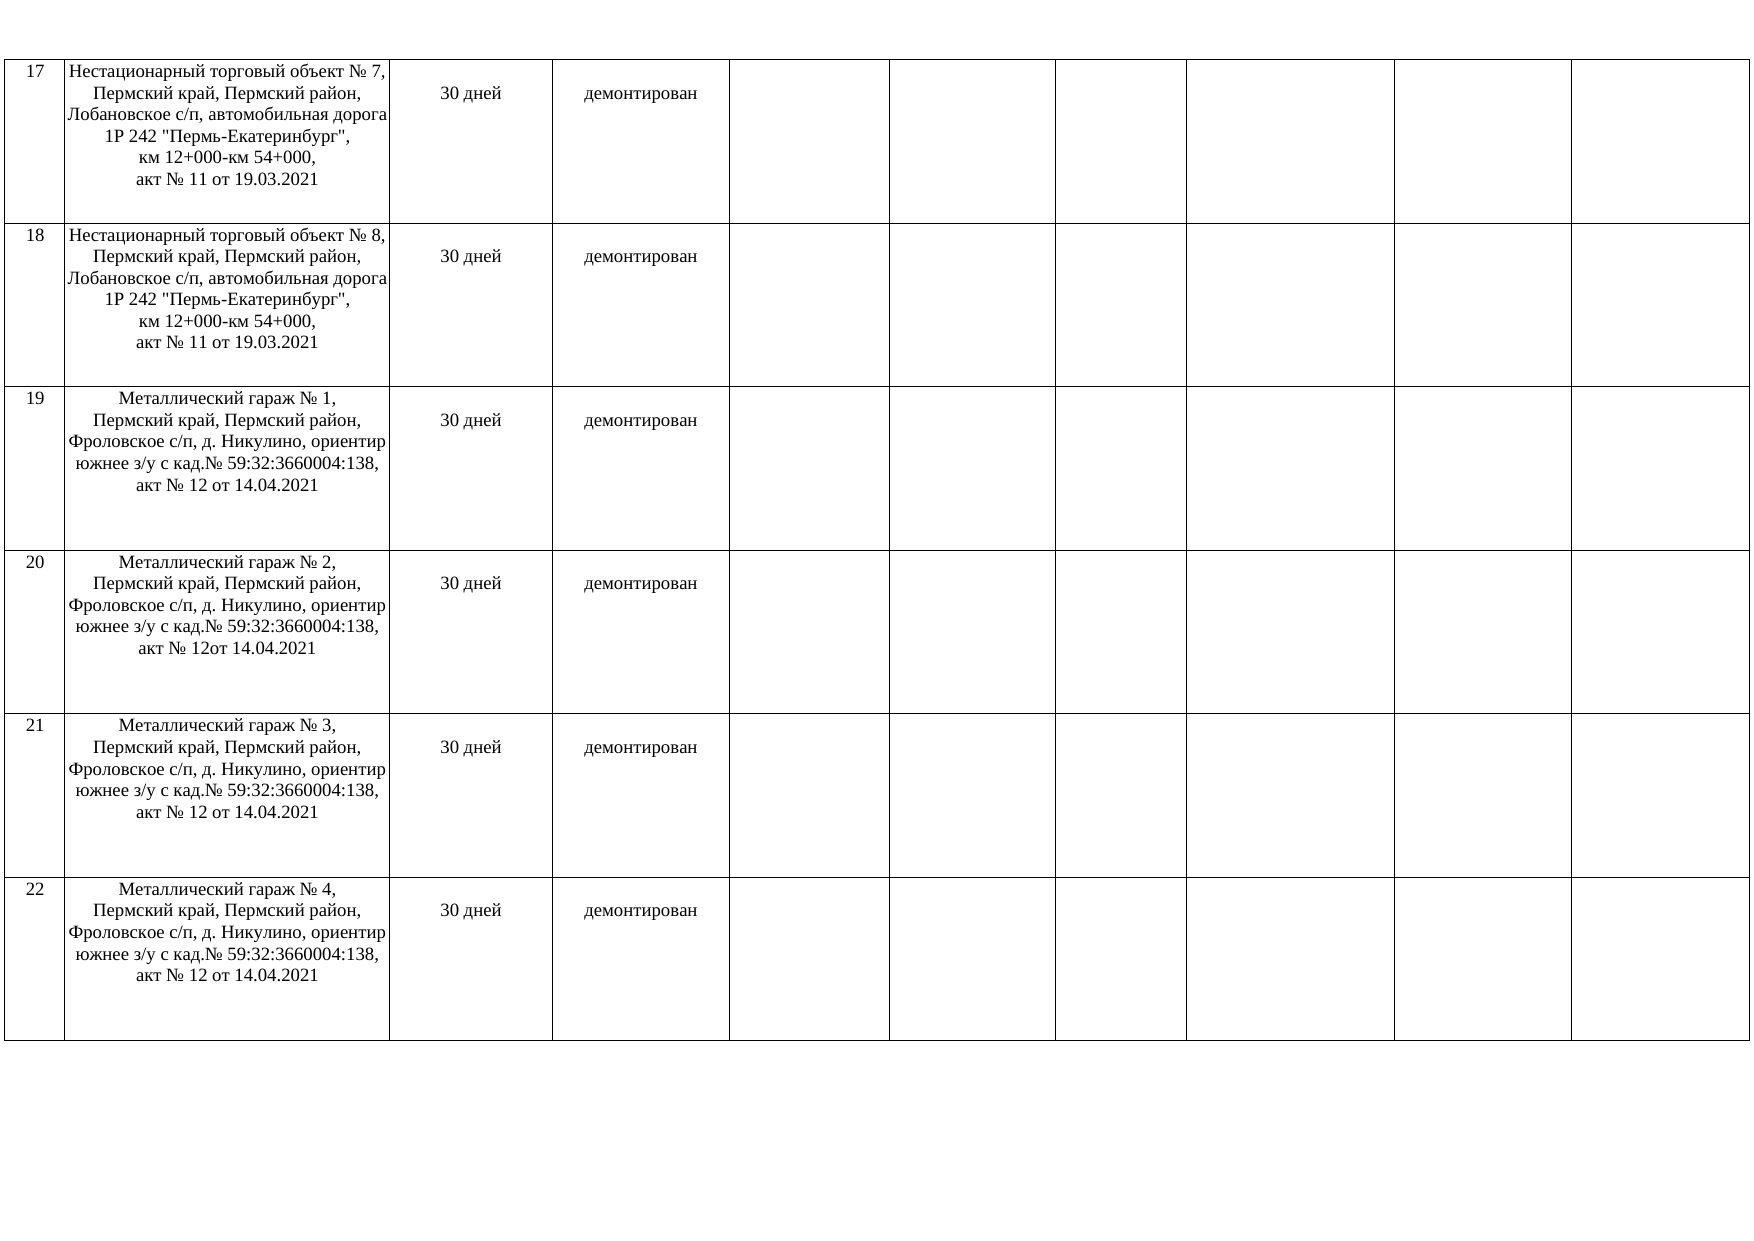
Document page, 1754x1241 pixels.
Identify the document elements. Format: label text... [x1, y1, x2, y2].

table_cell [1572, 878, 1749, 1040]
table_cell [1187, 387, 1394, 550]
table_cell 30 дней [390, 387, 552, 550]
table_cell 30 дней [390, 551, 552, 713]
table_cell [1056, 387, 1186, 550]
table_cell [1395, 224, 1571, 386]
table_cell [730, 224, 889, 386]
table_cell 18 [5, 224, 64, 386]
table_cell Нестационарный торговый объект № 7, Пермский край, Пермский район, Лобановское с/п, автомобильная дорога 1Р 242 "Пермь-Екатеринбург", км 12+000-км 54+000, акт № 11 от 19.03.2021 [65, 60, 389, 223]
table_cell Металлический гараж № 3, Пермский край, Пермский район, Фроловское с/п, д. Никулино, ориентир южнее з/у с кад.№ 59:32:3660004:138, акт № 12 от 14.04.2021 [65, 714, 389, 877]
table_cell [730, 551, 889, 713]
table_cell [1395, 878, 1571, 1040]
table_cell [730, 714, 889, 877]
table_cell [730, 878, 889, 1040]
table_cell 20 [5, 551, 64, 713]
table_cell [1056, 551, 1186, 713]
table_cell 21 [5, 714, 64, 877]
table_cell 30 дней [390, 878, 552, 1040]
table_cell [1056, 224, 1186, 386]
table_cell демонтирован [553, 60, 729, 223]
table_cell [890, 551, 1055, 713]
table_cell [730, 60, 889, 223]
table_cell [1572, 387, 1749, 550]
table_cell 30 дней [390, 60, 552, 223]
table_cell [890, 387, 1055, 550]
table_cell [1572, 551, 1749, 713]
table_cell [890, 60, 1055, 223]
table_cell [1187, 551, 1394, 713]
table_cell 17 [5, 60, 64, 223]
table_cell [1187, 878, 1394, 1040]
table_cell демонтирован [553, 551, 729, 713]
table_cell 22 [5, 878, 64, 1040]
table_cell демонтирован [553, 878, 729, 1040]
table_cell [1395, 714, 1571, 877]
table_cell Металлический гараж № 4, Пермский край, Пермский район, Фроловское с/п, д. Никулино, ориентир южнее з/у с кад.№ 59:32:3660004:138, акт № 12 от 14.04.2021 [65, 878, 389, 1040]
table_cell 19 [5, 387, 64, 550]
table_cell Нестационарный торговый объект № 8, Пермский край, Пермский район, Лобановское с/п, автомобильная дорога 1Р 242 "Пермь-Екатеринбург", км 12+000-км 54+000, акт № 11 от 19.03.2021 [65, 224, 389, 386]
table_cell демонтирован [553, 224, 729, 386]
table_cell [1187, 714, 1394, 877]
table_cell [890, 224, 1055, 386]
table_cell демонтирован [553, 387, 729, 550]
table_cell [1572, 714, 1749, 877]
table_cell [1572, 60, 1749, 223]
table_cell [1056, 60, 1186, 223]
table_cell Металлический гараж № 2, Пермский край, Пермский район, Фроловское с/п, д. Никулино, ориентир южнее з/у с кад.№ 59:32:3660004:138, акт № 12от 14.04.2021 [65, 551, 389, 713]
table_cell 30 дней [390, 224, 552, 386]
table_cell [1187, 224, 1394, 386]
table_cell [1572, 224, 1749, 386]
table_cell [1395, 551, 1571, 713]
table_cell [1395, 60, 1571, 223]
table_cell [1056, 878, 1186, 1040]
table_cell [730, 387, 889, 550]
table_cell [890, 878, 1055, 1040]
table_cell [1187, 60, 1394, 223]
table_cell 30 дней [390, 714, 552, 877]
table_cell [1395, 387, 1571, 550]
table_cell Металлический гараж № 1, Пермский край, Пермский район, Фроловское с/п, д. Никулино, ориентир южнее з/у с кад.№ 59:32:3660004:138, акт № 12 от 14.04.2021 [65, 387, 389, 550]
table_cell [1056, 714, 1186, 877]
table_cell демонтирован [553, 714, 729, 877]
table_cell [890, 714, 1055, 877]
